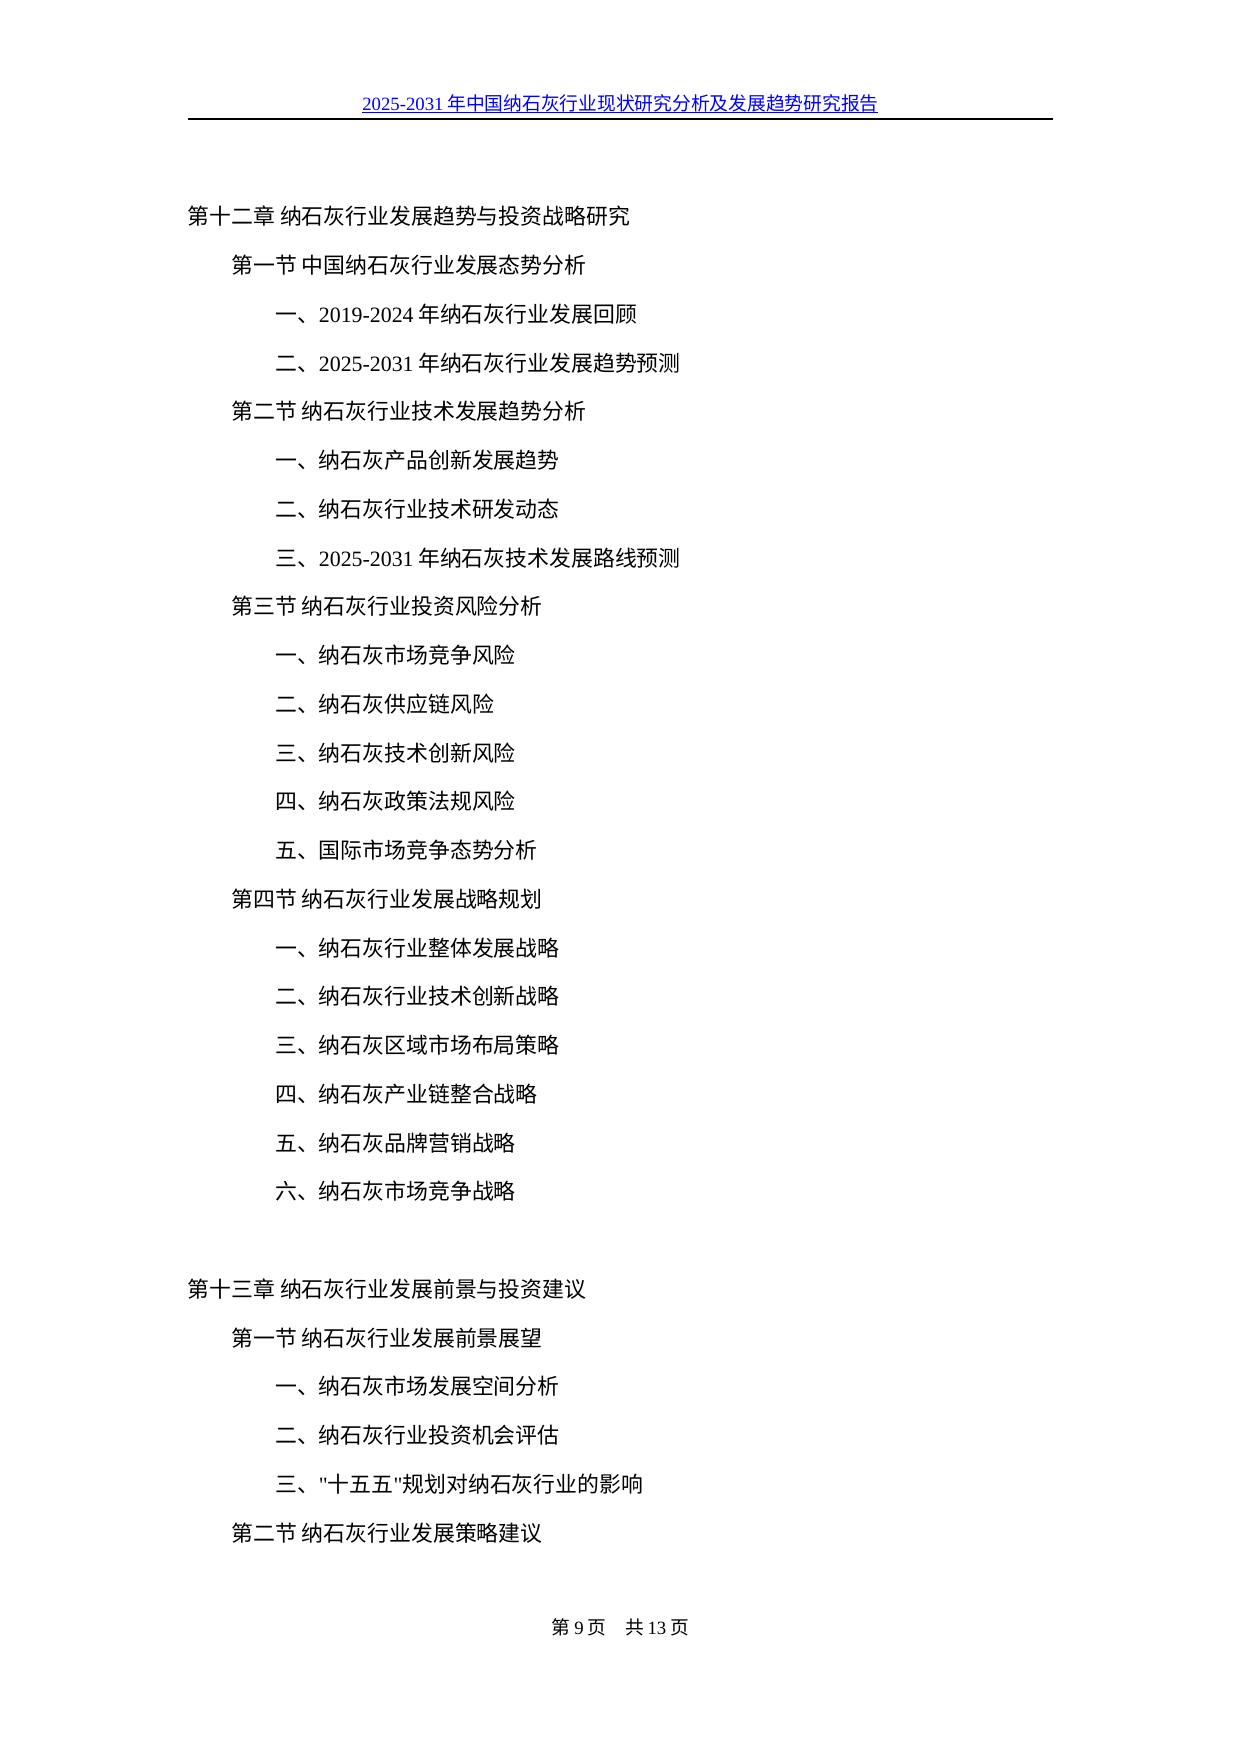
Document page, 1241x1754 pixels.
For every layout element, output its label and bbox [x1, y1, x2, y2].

text [187, 150, 1053, 1548]
